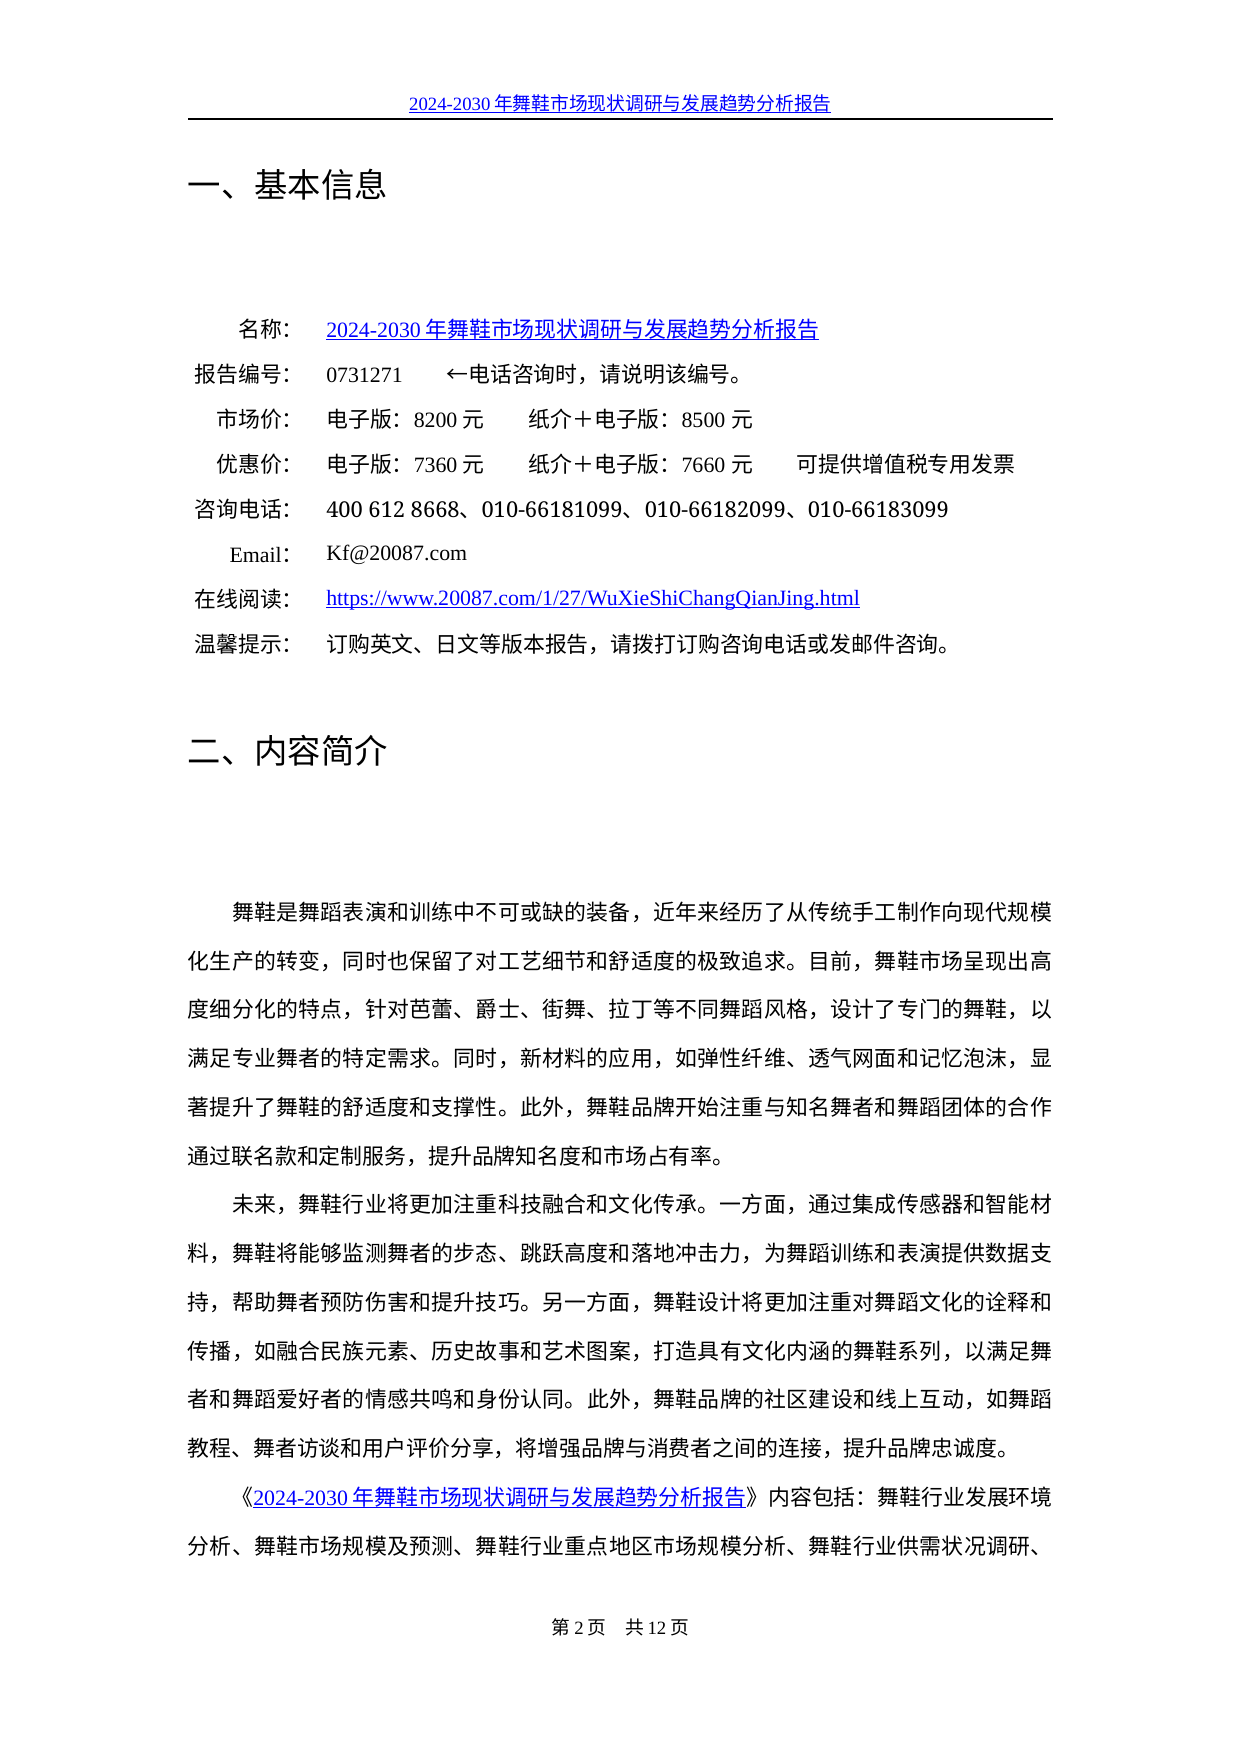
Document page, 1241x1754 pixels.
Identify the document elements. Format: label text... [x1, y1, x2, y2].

table_cell 0731271 ←电话咨询时，请说明该编号。 [315, 357, 1073, 402]
table_cell Email： [167, 537, 315, 582]
table_cell 咨询电话： [167, 492, 315, 537]
table_cell 在线阅读： [167, 582, 315, 627]
title 二、内容简介 [187, 717, 1053, 782]
table_cell 优惠价： [167, 447, 315, 492]
table_header 名称： [167, 312, 315, 357]
table_cell 电子版：7360 元 纸介＋电子版：7660 元 可提供增值税专用发票 [315, 447, 1073, 492]
table_cell Kf@20087.com [315, 537, 1073, 582]
table_cell [315, 582, 1073, 627]
table_header 2024-2030年舞鞋市场现状调研与发展趋势分析报告 [315, 312, 1073, 357]
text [187, 894, 1053, 1561]
table_cell 400 612 8668、010-66181099、010-66182099、010-66183099 [315, 492, 1073, 537]
table_cell 市场价： [167, 402, 315, 447]
title 一、基本信息 [187, 150, 1053, 215]
table_cell 电子版：8200 元 纸介＋电子版：8500 元 [315, 402, 1073, 447]
table_cell 订购英文、日文等版本报告，请拨打订购咨询电话或发邮件咨询。 [315, 627, 1073, 672]
table_cell 温馨提示： [167, 627, 315, 672]
table_cell 报告编号： [167, 357, 315, 402]
